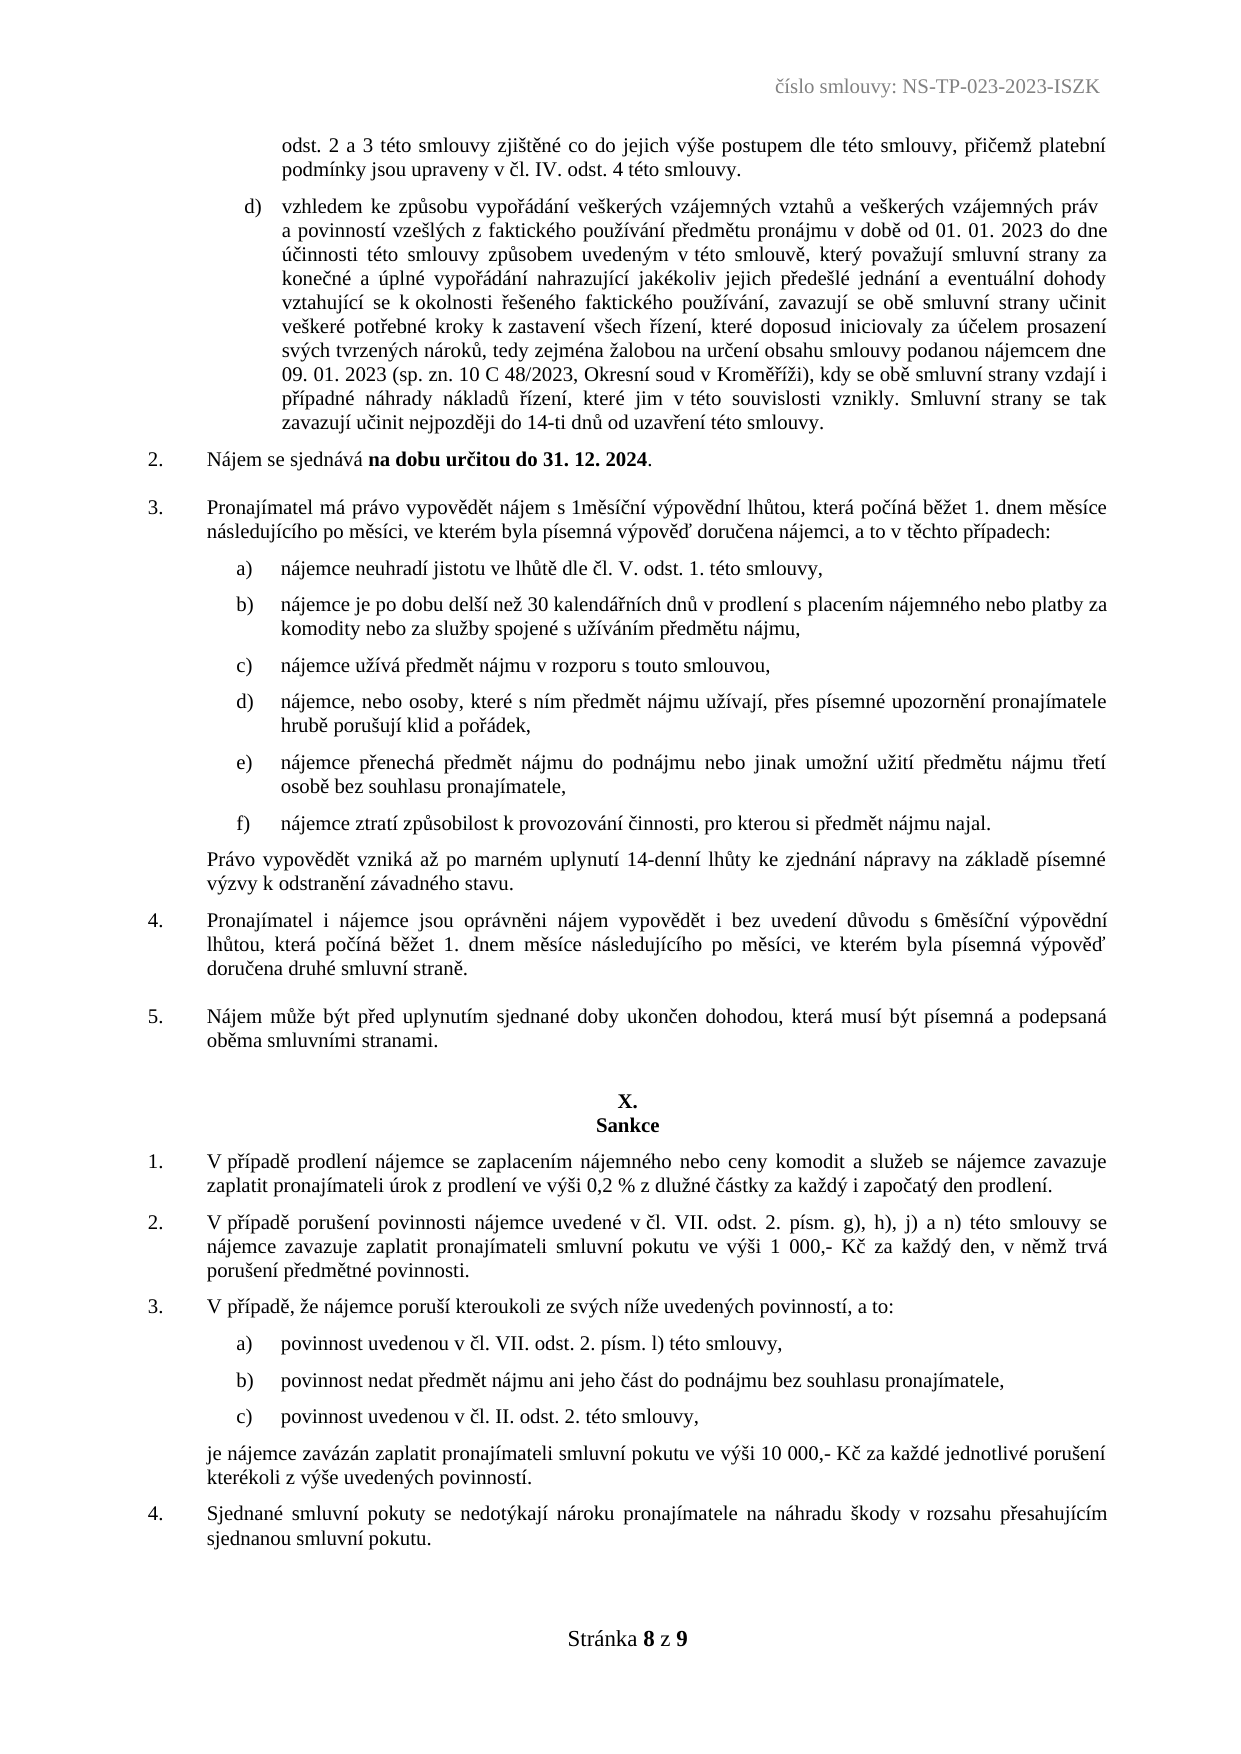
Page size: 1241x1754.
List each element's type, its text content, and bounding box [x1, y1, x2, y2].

list nájemce ztratí způsobilost k provozování činnosti, pro kterou si předmět nájmu najal. [236, 810, 1107, 834]
list nájemce přenechá předmět nájmu do podnájmu nebo jinak umožní užití předmětu nájmu třetí osobě bez souhlasu pronajímatele, [236, 750, 1107, 798]
text Sankce [148, 1113, 1107, 1137]
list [244, 133, 1107, 181]
list X. [148, 1088, 1107, 1113]
list nájemce neuhradí jistotu ve lhůtě dle čl. V. odst. 1. této smlouvy, [236, 555, 1107, 579]
list nájemce, nebo osoby, které s ním předmět nájmu užívají, přes písemné upozornění pronajímatele hrubě porušují klid a pořádek, [236, 689, 1107, 737]
list V případě, že nájemce poruší kteroukoli ze svých níže uvedených povinností, a to: [148, 1294, 1107, 1318]
list Sjednané smluvní pokuty se nedotýkají nároku pronajímatele na náhradu škody v rozsahu přesahujícím sjednanou smluvní pokutu. [148, 1501, 1107, 1549]
list povinnost nedat předmět nájmu ani jeho část do podnájmu bez souhlasu pronajímatele, [236, 1368, 1107, 1392]
list nájemce je po dobu delší než 30 kalendářních dnů v prodlení s placením nájemného nebo platby za komodity nebo za služby spojené s užíváním předmětu nájmu, [236, 592, 1107, 640]
list nájemce užívá předmět nájmu v rozporu s touto smlouvou, [236, 653, 1107, 677]
text je nájemce zavázán zaplatit pronajímateli smluvní pokutu ve výši 10 000,- Kč za každé jednotlivé porušení kterékoli z výše uvedených povinností. [207, 1441, 1107, 1489]
list povinnost uvedenou v čl. VII. odst. 2. písm. l) této smlouvy, [236, 1331, 1107, 1355]
list Nájem může být před uplynutím sjednané doby ukončen dohodou, která musí být písemná a podepsaná oběma smluvními stranami. [148, 1004, 1107, 1052]
list V případě porušení povinnosti nájemce uvedené v čl. VII. odst. 2. písm. g), h), j) a n) této smlouvy se nájemce zavazuje zaplatit pronajímateli smluvní pokutu ve výši 1 000,- Kč za každý den, v němž trvá porušení předmětné povinnosti. [148, 1210, 1107, 1282]
text Právo vypovědět vzniká až po marném uplynutí 14-denní lhůty ke zjednání nápravy na základě písemné výzvy k odstranění závadného stavu. [207, 847, 1107, 895]
list Pronajímatel má právo vypovědět nájem s 1měsíční výpovědní lhůtou, která počíná běžet 1. dnem měsíce následujícího po měsíci, ve kterém byla písemná výpověď doručena nájemci, a to v těchto případech: [148, 495, 1107, 543]
list povinnost uvedenou v čl. II. odst. 2. této smlouvy, [236, 1404, 1107, 1428]
list Nájem se sjednává na dobu určitou do 31. 12. 2024. [148, 447, 1107, 471]
list V případě prodlení nájemce se zaplacením nájemného nebo ceny komodit a služeb se nájemce zavazuje zaplatit pronajímateli úrok z prodlení ve výši 0,2 % z dlužné částky za každý i započatý den prodlení. [148, 1149, 1107, 1197]
list vzhledem ke způsobu vypořádání veškerých vzájemných vztahů a veškerých vzájemných práv a povinností vzešlých z faktického používání předmětu pronájmu v době od 01. 01. 2023 do dne účinnosti této smlouvy způsobem uvedeným v této smlouvě, který považují smluvní strany za konečné a úplné vypořádání nahrazující jakékoliv jejich předešlé jednání a eventuální dohody vztahující se k okolnosti řešeného faktického používání, zavazují se obě smluvní strany učinit veškeré potřebné kroky k zastavení všech řízení, které doposud iniciovaly za účelem prosazení svých tvrzených nároků, tedy zejména žalobou na určení obsahu smlouvy podanou nájemcem dne 09. 01. 2023 (sp. zn. 10 C 48/2023, Okresní soud v Kroměříži), kdy se obě smluvní strany vzdají i případné náhrady nákladů řízení, které jim v této souvislosti vznikly. Smluvní strany se tak zavazují učinit nejpozději do 14-ti dnů od uzavření této smlouvy. [244, 193, 1107, 434]
list Pronajímatel i nájemce jsou oprávněni nájem vypovědět i bez uvedení důvodu s 6měsíční výpovědní lhůtou, která počíná běžet 1. dnem měsíce následujícího po měsíci, ve kterém byla písemná výpověď doručena druhé smluvní straně. [148, 908, 1107, 980]
